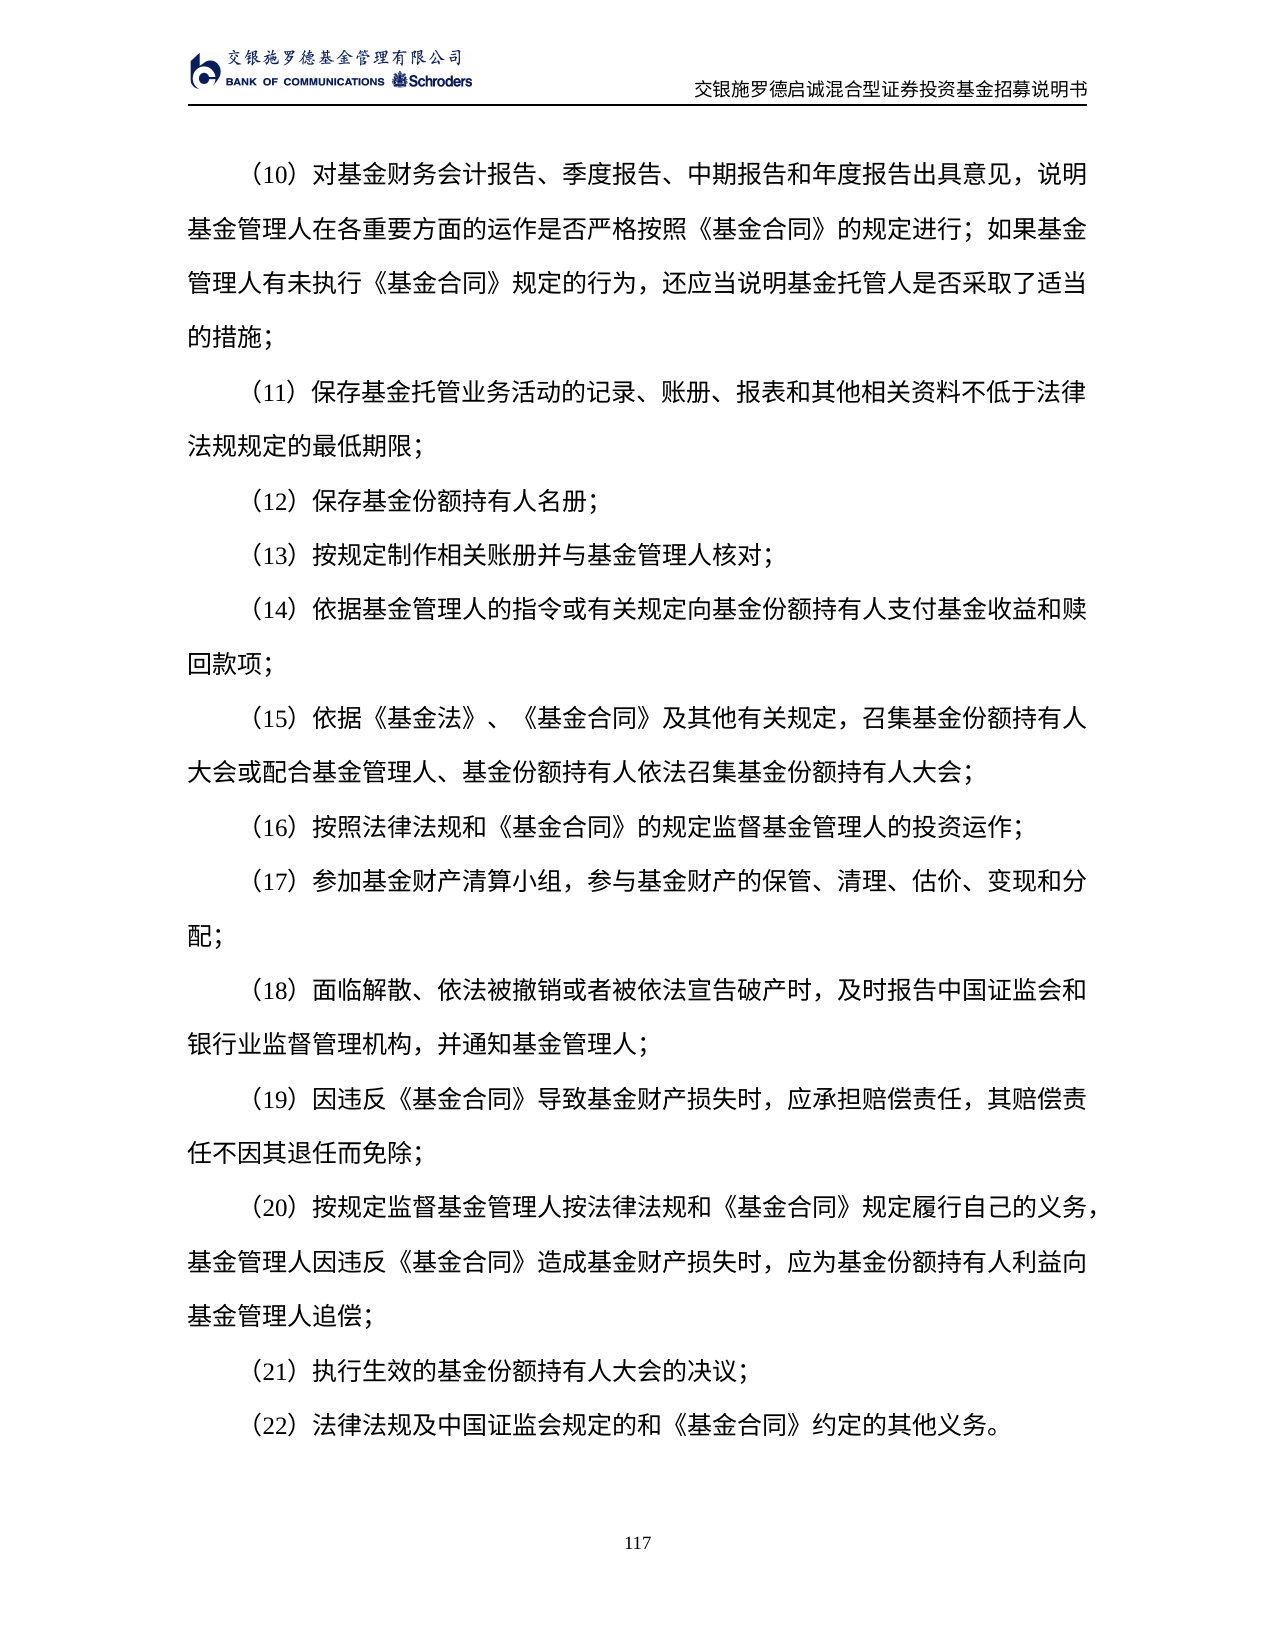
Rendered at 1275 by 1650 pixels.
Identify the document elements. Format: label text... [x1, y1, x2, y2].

text （22）法律法规及中国证监会规定的和《基金合同》约定的其他义务。 [187, 1405, 1087, 1442]
text （19）因违反《基金合同》导致基金财产损失时，应承担赔偿责任，其赔偿责任不因其退任而免除； [187, 1079, 1087, 1170]
text （21）执行生效的基金份额持有人大会的决议； [187, 1351, 1087, 1387]
text （20）按规定监督基金管理人按法律法规和《基金合同》规定履行自己的义务，基金管理人因违反《基金合同》造成基金财产损失时，应为基金份额持有人利益向基金管理人追偿； [187, 1188, 1087, 1333]
text （11）保存基金托管业务活动的记录、账册、报表和其他相关资料不低于法律法规规定的最低期限； [187, 372, 1087, 463]
text （13）按规定制作相关账册并与基金管理人核对； [187, 535, 1087, 572]
text （12）保存基金份额持有人名册； [187, 481, 1087, 517]
text （17）参加基金财产清算小组，参与基金财产的保管、清理、估价、变现和分配； [187, 862, 1087, 952]
text （14）依据基金管理人的指令或有关规定向基金份额持有人支付基金收益和赎回款项； [187, 590, 1087, 680]
text （15）依据《基金法》、《基金合同》及其他有关规定，召集基金份额持有人大会或配合基金管理人、基金份额持有人依法召集基金份额持有人大会； [187, 698, 1087, 789]
picture [190, 50, 472, 89]
text （10）对基金财务会计报告、季度报告、中期报告和年度报告出具意见，说明基金管理人在各重要方面的运作是否严格按照《基金合同》的规定进行；如果基金管理人有未执行《基金合同》规定的行为，还应当说明基金托管人是否采取了适当的措施； [187, 155, 1087, 354]
text （18）面临解散、依法被撤销或者被依法宣告破产时，及时报告中国证监会和银行业监督管理机构，并通知基金管理人； [187, 970, 1087, 1061]
text （16）按照法律法规和《基金合同》的规定监督基金管理人的投资运作； [187, 807, 1087, 843]
